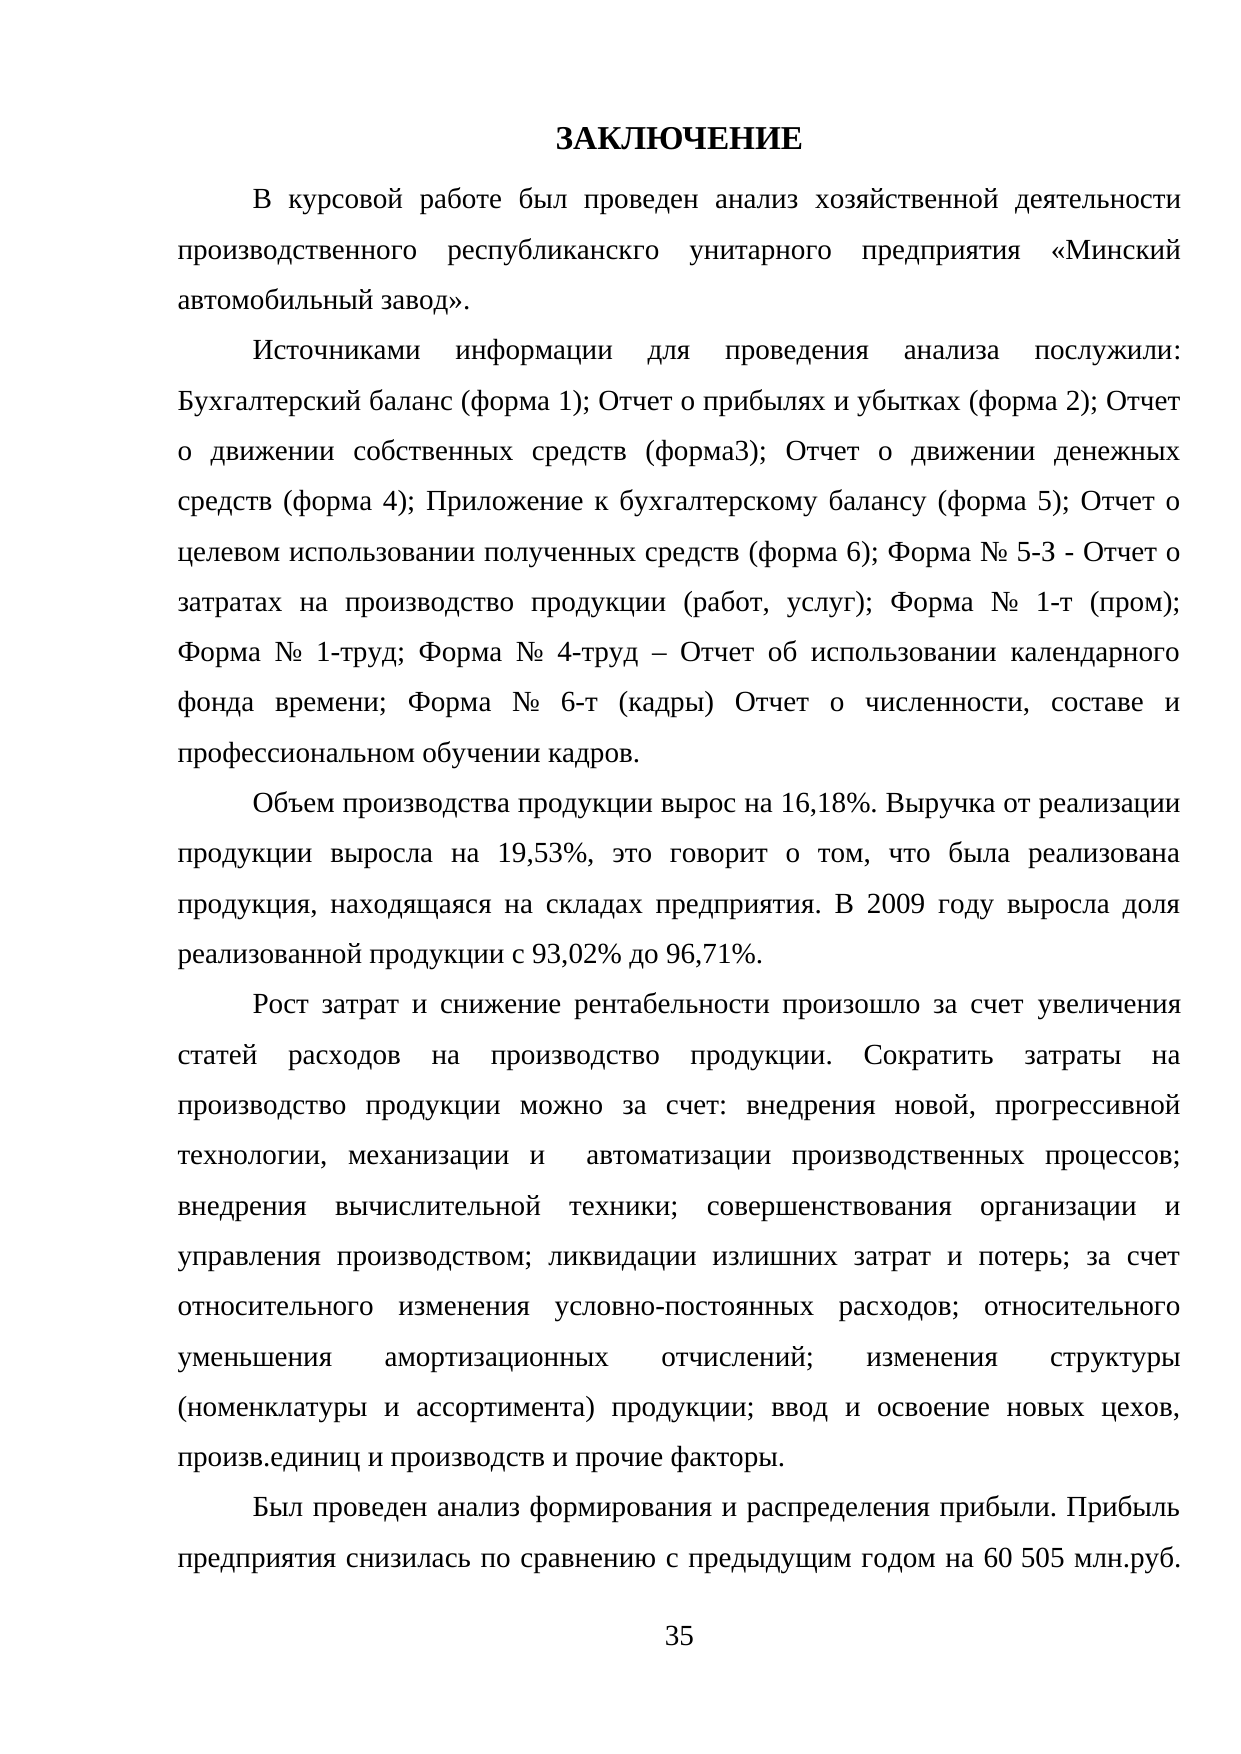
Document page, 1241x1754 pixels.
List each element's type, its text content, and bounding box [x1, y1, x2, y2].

text В курсовой работе был проведен анализ хозяйственной деятельности производственного республиканскго унитарного предприятия «Минский автомобильный завод». [177, 181, 1181, 316]
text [177, 1489, 1181, 1573]
text Рост затрат и снижение рентабельности произошло за счет увеличения статей расходов на производство продукции. Сократить затраты на производство продукции можно за счет: внедрения новой, прогрессивной технологии, механизации и автоматизации производственных процессов; внедрения вычислительной техники; совершенствования организации и управления производством; ликвидации излишних затрат и потерь; за счет относительного изменения условно-постоянных расходов; относительного уменьшения амортизационных отчислений; изменения структуры (номенклатуры и ассортимента) продукции; ввод и освоение новых цехов, произв.единиц и производств и прочие факторы. [177, 986, 1181, 1473]
text Источниками информации для проведения анализа послужили: Бухгалтерский баланс (форма 1); Отчет о прибылях и убытках (форма 2); Отчет о движении собственных средств (форма3); Отчет о движении денежных средств (форма 4); Приложение к бухгалтерскому балансу (форма 5); Отчет о целевом использовании полученных средств (форма 6); Форма № 5-З - Отчет о затратах на производство продукции (работ, услуг); Форма № 1-т (пром); Форма № 1-труд; Форма № 4-труд – Отчет об использовании календарного фонда времени; Форма № 6-т (кадры) Отчет о численности, составе и профессиональном обучении кадров. [177, 332, 1181, 768]
title ЗАКЛЮЧЕНИЕ [177, 118, 1181, 156]
text Объем производства продукции вырос на 16,18%. Выручка от реализации продукции выросла на 19,53%, это говорит о том, что была реализована продукция, находящаяся на складах предприятия. В 2009 году выросла доля реализованной продукции с 93,02% до 96,71%. [177, 785, 1181, 970]
